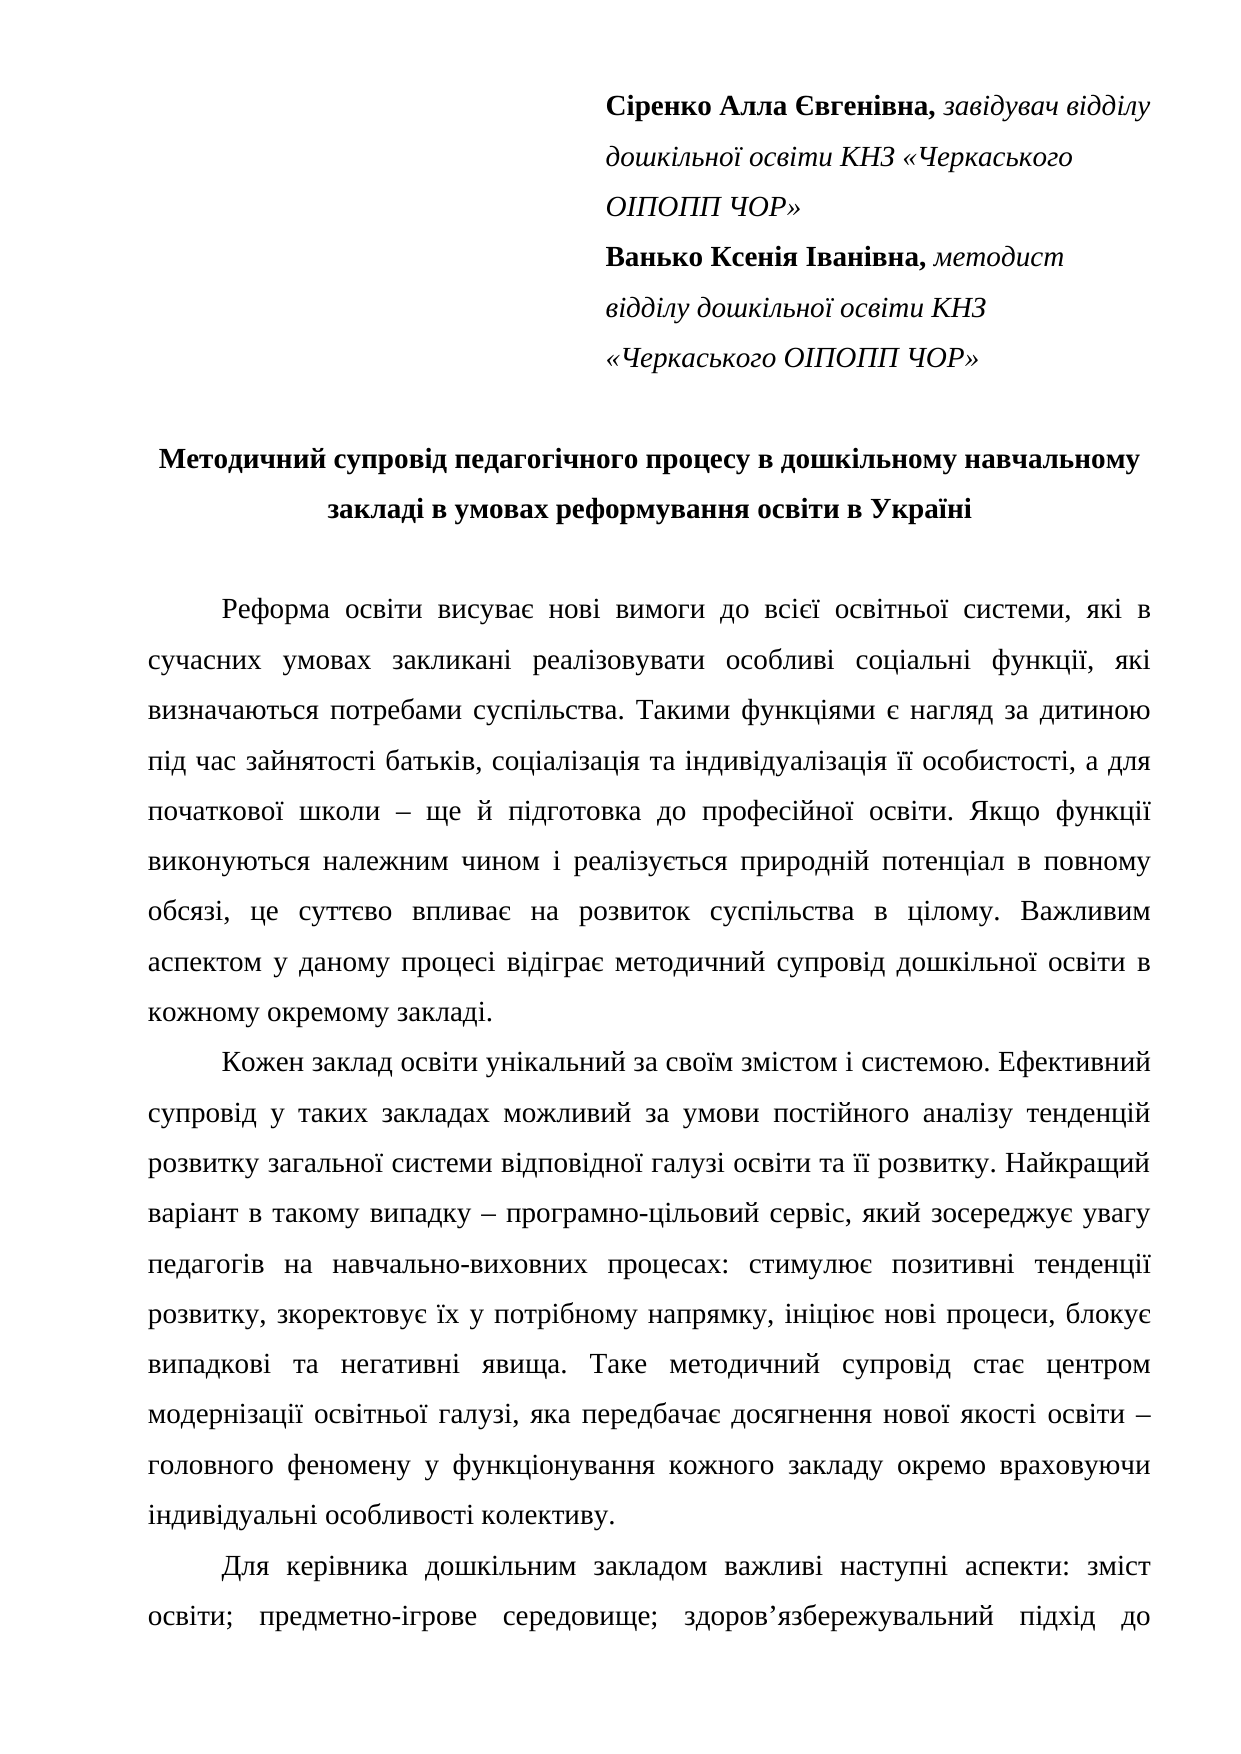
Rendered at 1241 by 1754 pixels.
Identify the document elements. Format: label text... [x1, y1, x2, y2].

text Сіренко Алла Євгенівна, завідувач відділу дошкільної освіти КНЗ «Черкаського ОІПОПП ЧОР» [605, 88, 1152, 223]
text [148, 1548, 1152, 1631]
text Реформа освіти висуває нові вимоги до всієї освітньої системи, які в сучасних умовах закликані реалізовувати особливі соціальні функції, які визначаються потребами суспільства. Такими функціями є нагляд за дитиною під час зайнятості батьків, соціалізація та індивідуалізація її особистості, а для початкової школи – ще й підготовка до професійної освіти. Якщо функції виконуються належним чином і реалізується природній потенціал в повному обсязі, це суттєво впливає на розвиток суспільства в цілому. Важливим аспектом у даному процесі відіграє методичний супровід дошкільної освіти в кожному окремому закладі. [148, 592, 1152, 1028]
text Ванько Ксенія Іванівна, методист відділу дошкільної освіти КНЗ «Черкаського ОІПОПП ЧОР» [605, 239, 1152, 374]
text Методичний супровід педагогічного процесу в дошкільному навчальному закладі в умовах реформування освіти в Україні [148, 441, 1152, 524]
text Кожен заклад освіти унікальний за своїм змістом і системою. Ефективний супровід у таких закладах можливий за умови постійного аналізу тенденцій розвитку загальної системи відповідної галузі освіти та її розвитку. Найкращий варіант в такому випадку – програмно-цільовий сервіс, який зосереджує увагу педагогів на навчально-виховних процесах: стимулює позитивні тенденції розвитку, зкоректовує їх у потрібному напрямку, ініціює нові процеси, блокує випадкові та негативні явища. Таке методичний супровід стає центром модернізації освітньої галузі, яка передбачає досягнення нової якості освіти – головного феномену у функціонування кожного закладу окремо враховуючи індивідуальні особливості колективу. [148, 1044, 1152, 1531]
